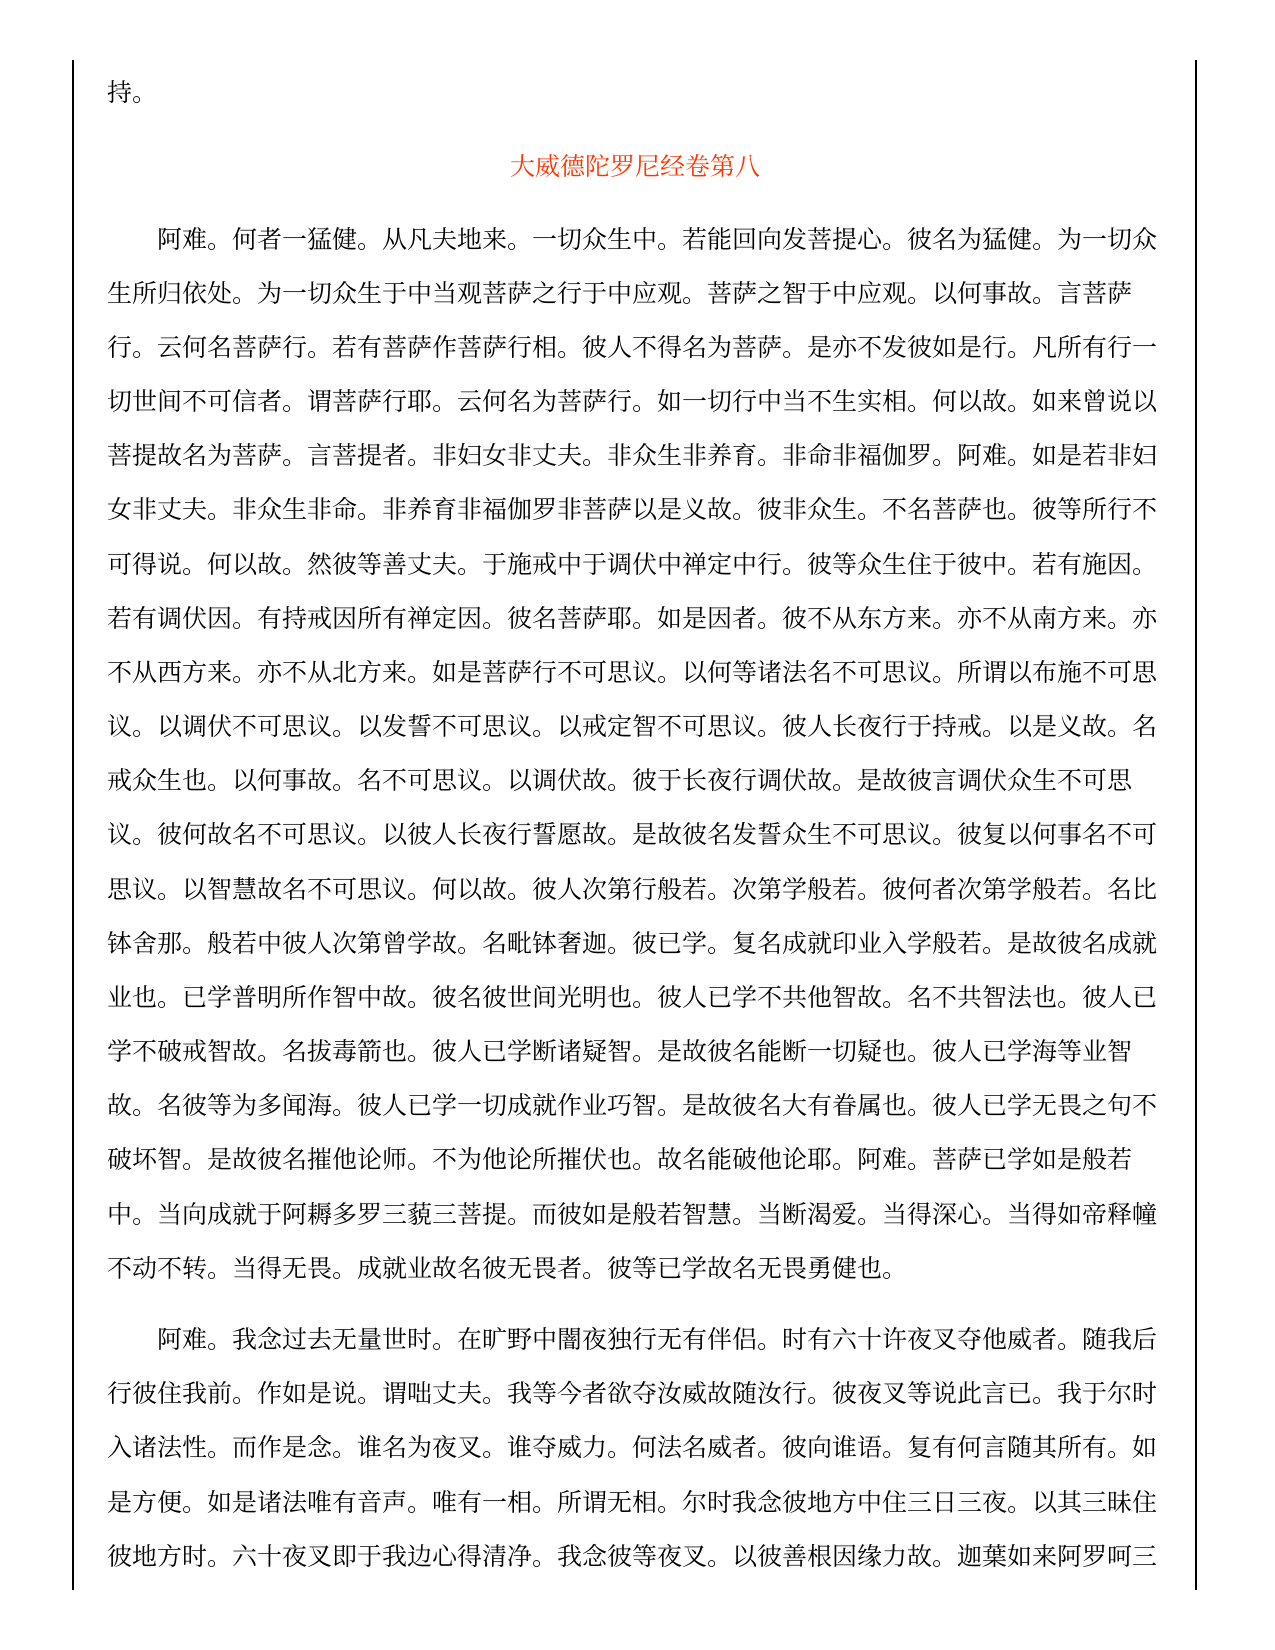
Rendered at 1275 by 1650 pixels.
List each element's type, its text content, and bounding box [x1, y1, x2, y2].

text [107, 1320, 1159, 1572]
text 持。 [107, 73, 1183, 108]
text 阿难。何者一猛健。从凡夫地来。一切众生中。若能回向发菩提心。彼名为猛健。为一切众生所归依处。为一切众生于中当观菩萨之行于中应观。菩萨之智于中应观。以何事故。言菩萨 行。云何名菩萨行。若有菩萨作菩萨行相。彼人不得名为菩萨。是亦不发彼如是行。凡所有行一切世间不可信者。谓菩萨行耶。云何名为菩萨行。如一切行中当不生实相。何以故。如来曾说以菩提故名为菩萨。言菩提者。非妇女非丈夫。非众生非养育。非命非福伽罗。阿难。如是若非妇女非丈夫。非众生非命。非养育非福伽罗非菩萨以是义故。彼非众生。不名菩萨也。彼等所行不可得说。何以故。然彼等善丈夫。于施戒中于调伏中禅定中行。彼等众生住于彼中。若有施因。若有调伏因。有持戒因所有禅定因。彼名菩萨耶。如是因者。彼不从东方来。亦不从南方来。亦不从西方来。亦不从北方来。如是菩萨行不可思议。以何等诸法名不可思议。所谓以布施不可思议。以调伏不可思议。以发誓不可思议。以戒定智不可思议。彼人长夜行于持戒。以是义故。名戒众生也。以何事故。名不可思议。以调伏故。彼于长夜行调伏故。是故彼言调伏众生不可思 议。彼何故名不可思议。以彼人长夜行誓愿故。是故彼名发誓众生不可思议。彼复以何事名不可思议。以智慧故名不可思议。何以故。彼人次第行般若。次第学般若。彼何者次第学般若。名比钵舍那。般若中彼人次第曾学故。名毗钵奢迦。彼已学。复名成就印业入学般若。是故彼名成就业也。已学普明所作智中故。彼名彼世间光明也。彼人已学不共他智故。名不共智法也。彼人已学不破戒智故。名拔毒箭也。彼人已学断诸疑智。是故彼名能断一切疑也。彼人已学海等业智 故。名彼等为多闻海。彼人已学一切成就作业巧智。是故彼名大有眷属也。彼人已学无畏之句不破坏智。是故彼名摧他论师。不为他论所摧伏也。故名能破他论耶。阿难。菩萨已学如是般若 中。当向成就于阿耨多罗三藐三菩提。而彼如是般若智慧。当断渴爱。当得深心。当得如帝释幢不动不转。当得无畏。成就业故名彼无畏者。彼等已学故名无畏勇健也。 [107, 219, 1159, 1284]
text 大威德陀罗尼经卷第八 [395, 146, 874, 182]
